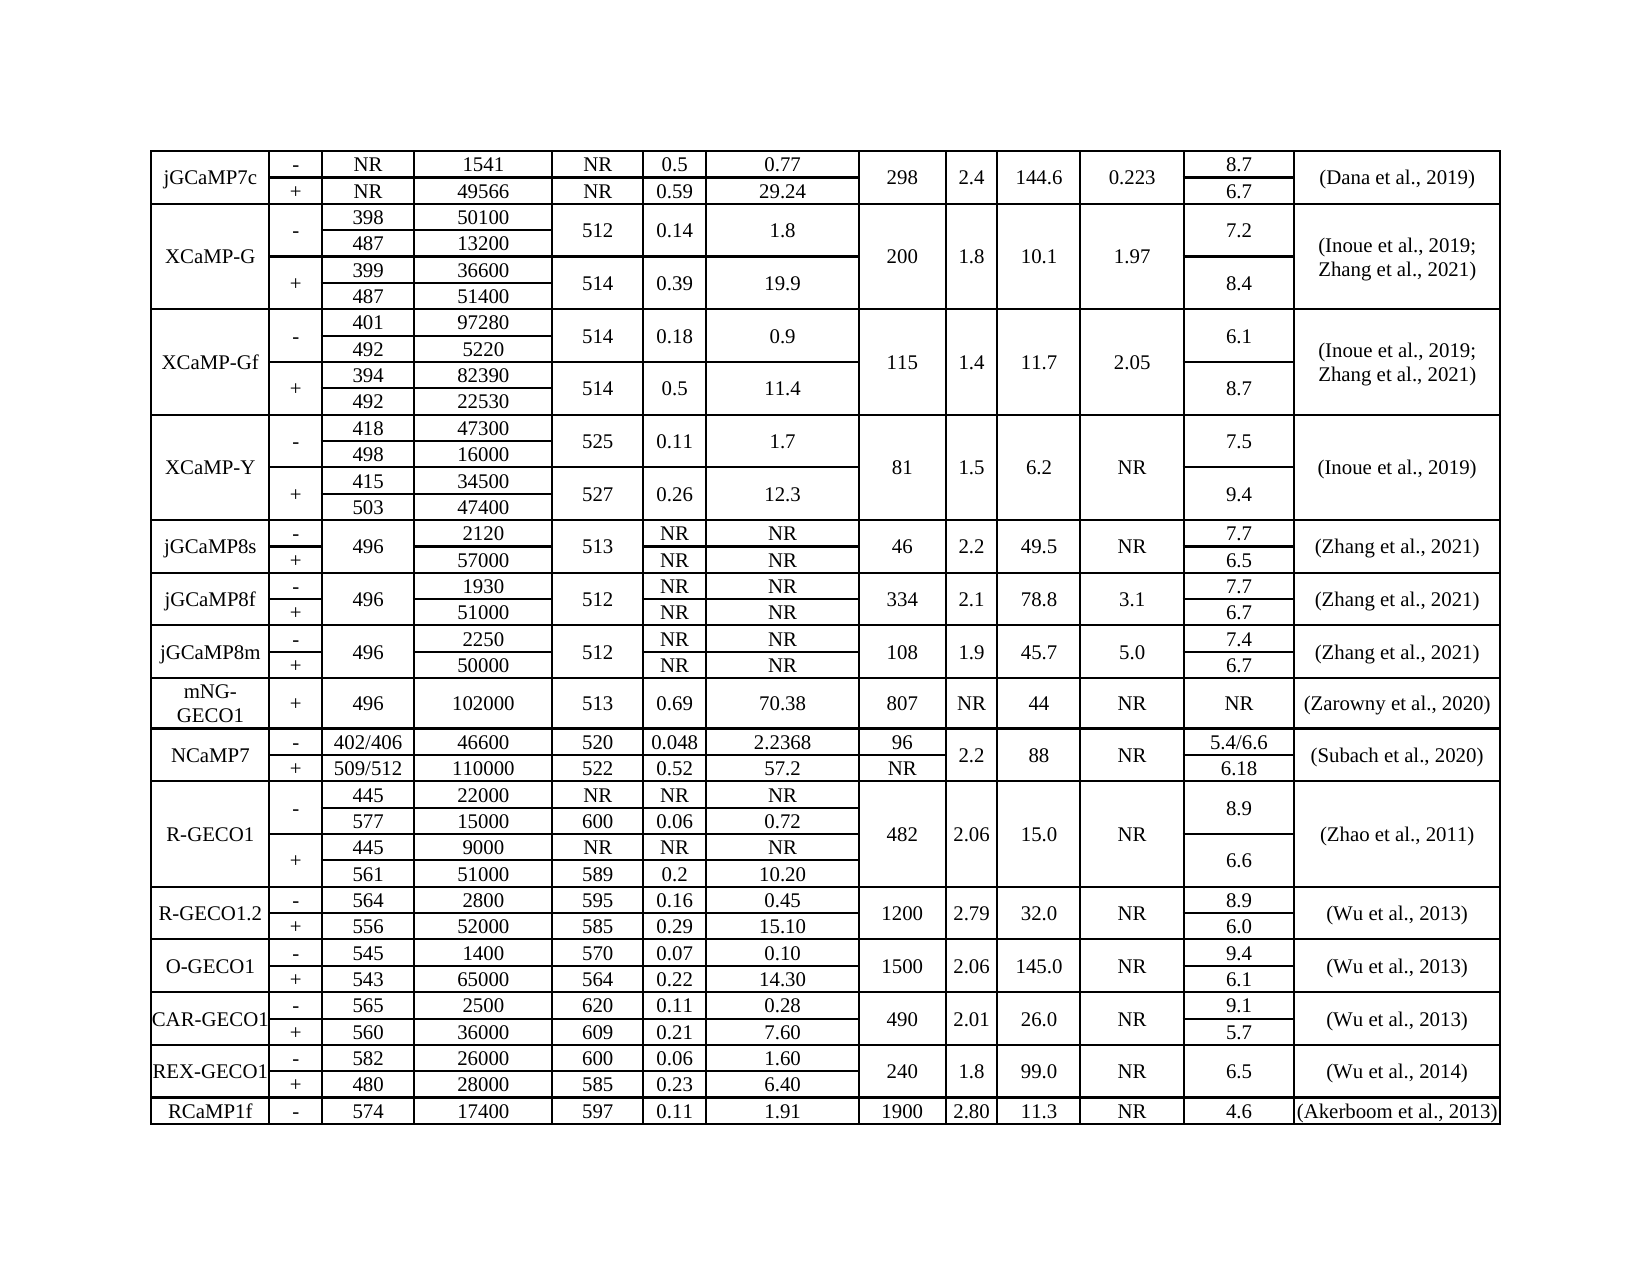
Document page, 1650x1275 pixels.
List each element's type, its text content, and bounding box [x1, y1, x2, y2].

table_cell 115 [860, 310, 945, 413]
table_cell 78.8 [998, 574, 1079, 624]
table_cell (Zhao et al., 2011) [1295, 782, 1499, 886]
table_cell 1541 [415, 152, 551, 176]
table_cell NR [644, 574, 705, 598]
table_cell NR [1081, 888, 1183, 938]
table_cell 399 [323, 258, 413, 282]
table_cell 492 [323, 337, 413, 361]
table_cell 2250 [415, 626, 551, 651]
table_cell 520 [553, 730, 642, 754]
table_cell 6.40 [707, 1072, 858, 1096]
table_cell 14.30 [707, 967, 858, 991]
table_cell (Zhang et al., 2021) [1295, 574, 1499, 624]
table_cell NR [707, 548, 858, 572]
table_cell 0.45 [707, 888, 858, 912]
table_cell 36000 [415, 1020, 551, 1044]
table_cell (Inoue et al., 2019) [1295, 416, 1499, 519]
table_cell 445 [323, 835, 413, 859]
table_cell + [270, 914, 321, 938]
table_cell 26.0 [998, 993, 1079, 1044]
table_cell 7.60 [707, 1020, 858, 1044]
table_cell - [270, 152, 321, 176]
table_cell - [270, 310, 321, 361]
table_cell 1.8 [707, 205, 858, 255]
table_cell 6.5 [1185, 548, 1293, 572]
table_cell 29.24 [707, 179, 858, 203]
table_cell NR [323, 179, 413, 203]
table_cell - [270, 416, 321, 466]
table_cell 1500 [860, 940, 945, 991]
table_cell 0.048 [644, 730, 705, 754]
table_cell NR [644, 600, 705, 624]
table_cell 0.06 [644, 1046, 705, 1070]
table_cell 2.06 [947, 940, 996, 991]
table_cell 108 [860, 626, 945, 677]
table_cell 6.7 [1185, 179, 1293, 203]
table_cell 82390 [415, 363, 551, 387]
table_cell 0.69 [644, 679, 705, 727]
table_cell 1.9 [947, 626, 996, 677]
table_cell 582 [323, 1046, 413, 1070]
table_cell 401 [323, 310, 413, 334]
table_cell 51400 [415, 284, 551, 308]
table_cell 5.7 [1185, 1020, 1293, 1044]
table_cell (Inoue et al., 2019; Zhang et al., 2021) [1295, 205, 1499, 308]
table_cell 525 [553, 416, 642, 466]
table_cell 49.5 [998, 521, 1079, 572]
table_cell 88 [998, 730, 1079, 780]
table_cell - [270, 626, 321, 651]
table_cell - [270, 782, 321, 833]
table_cell 482 [860, 782, 945, 886]
table_cell XCaMP-Y [152, 416, 268, 519]
table_cell 0.10 [707, 940, 858, 965]
table_cell 15.0 [998, 782, 1079, 886]
table_cell 3.1 [1081, 574, 1183, 624]
table_cell NR [323, 152, 413, 176]
table_cell 19.9 [707, 258, 858, 308]
table_cell 50000 [415, 653, 551, 677]
table_cell NR [1081, 416, 1183, 519]
table_cell 4.6 [1185, 1099, 1293, 1123]
table_cell (Zarowny et al., 2020) [1295, 679, 1499, 727]
table_cell XCaMP-Gf [152, 310, 268, 413]
table_cell 570 [553, 940, 642, 965]
table_cell - [270, 940, 321, 965]
table_cell 0.77 [707, 152, 858, 176]
table_cell 543 [323, 967, 413, 991]
table_cell 0.14 [644, 205, 705, 255]
table_cell 2.2 [947, 521, 996, 572]
table_cell 9.1 [1185, 993, 1293, 1017]
table_cell 574 [323, 1099, 413, 1123]
table_cell 1200 [860, 888, 945, 938]
table_cell 2500 [415, 993, 551, 1017]
table_cell 445 [323, 782, 413, 807]
table_cell NR [947, 679, 996, 727]
table_cell 57000 [415, 548, 551, 572]
table_cell 512 [553, 626, 642, 677]
table_cell 2.1 [947, 574, 996, 624]
table_cell 6.7 [1185, 600, 1293, 624]
table_cell 298 [860, 152, 945, 203]
table_cell 8.4 [1185, 258, 1293, 308]
table_cell R-GECO1 [152, 782, 268, 886]
table_cell 564 [553, 967, 642, 991]
table_cell 51000 [415, 600, 551, 624]
table_cell 600 [553, 1046, 642, 1070]
table_cell 50100 [415, 205, 551, 229]
table_cell 0.5 [644, 363, 705, 413]
table_cell NR [553, 782, 642, 807]
table_cell 565 [323, 993, 413, 1017]
table_cell 13200 [415, 231, 551, 255]
table_cell 0.5 [644, 152, 705, 176]
table_cell (Wu et al., 2013) [1295, 888, 1499, 938]
table_cell 70.38 [707, 679, 858, 727]
table_cell 7.5 [1185, 416, 1293, 466]
table_cell + [270, 179, 321, 203]
table_cell 9000 [415, 835, 551, 859]
table_cell 45.7 [998, 626, 1079, 677]
table_cell 1900 [860, 1099, 945, 1123]
table_cell 0.9 [707, 310, 858, 361]
table_cell NR [707, 600, 858, 624]
table_cell 1.97 [1081, 205, 1183, 308]
table_cell 560 [323, 1020, 413, 1044]
table_cell REX-GECO1 [152, 1046, 268, 1096]
table_cell 496 [323, 626, 413, 677]
table_cell 8.9 [1185, 888, 1293, 912]
table_cell NR [644, 835, 705, 859]
table_cell - [270, 730, 321, 754]
table_cell 49566 [415, 179, 551, 203]
table_cell 0.39 [644, 258, 705, 308]
table_cell 0.22 [644, 967, 705, 991]
table_cell 5220 [415, 337, 551, 361]
table_cell 609 [553, 1020, 642, 1044]
table_cell 1.7 [707, 416, 858, 466]
table_cell 102000 [415, 679, 551, 727]
table_cell 2.80 [947, 1099, 996, 1123]
table_cell NR [1081, 993, 1183, 1044]
table_cell 81 [860, 416, 945, 519]
table_cell NR [860, 756, 945, 780]
table_cell XCaMP-G [152, 205, 268, 308]
table_cell 0.223 [1081, 152, 1183, 203]
table_cell 5.4/6.6 [1185, 730, 1293, 754]
table_cell 509/512 [323, 756, 413, 780]
table_cell 11.3 [998, 1099, 1079, 1123]
table_cell 6.1 [1185, 967, 1293, 991]
table_cell 2.01 [947, 993, 996, 1044]
table_cell 6.1 [1185, 310, 1293, 361]
table_cell - [270, 1046, 321, 1070]
table_cell 577 [323, 809, 413, 833]
table_cell NR [1081, 1099, 1183, 1123]
table_cell NR [707, 835, 858, 859]
table_cell 9.4 [1185, 468, 1293, 519]
table_cell NR [644, 626, 705, 651]
table_cell 0.52 [644, 756, 705, 780]
table_cell 28000 [415, 1072, 551, 1096]
table_cell 589 [553, 861, 642, 886]
table_cell 17400 [415, 1099, 551, 1123]
table_cell mNG-GECO1 [152, 679, 268, 727]
table_cell 1.8 [947, 1046, 996, 1096]
table_cell 8.7 [1185, 152, 1293, 176]
table_cell (Zhang et al., 2021) [1295, 626, 1499, 677]
table_cell RCaMP1f [152, 1099, 268, 1123]
table_cell 0.11 [644, 993, 705, 1017]
table_cell 522 [553, 756, 642, 780]
table_cell 26000 [415, 1046, 551, 1070]
table_cell 52000 [415, 914, 551, 938]
table_cell + [270, 1072, 321, 1096]
table_cell NR [644, 653, 705, 677]
table_cell + [270, 679, 321, 727]
table_cell 34500 [415, 468, 551, 493]
table_cell 11.7 [998, 310, 1079, 413]
table_cell (Subach et al., 2020) [1295, 730, 1499, 780]
table_cell (Wu et al., 2013) [1295, 993, 1499, 1044]
table_cell CAR-GECO1 [152, 993, 268, 1044]
table_cell 46 [860, 521, 945, 572]
table_cell 334 [860, 574, 945, 624]
table_cell 1.91 [707, 1099, 858, 1123]
table_cell 97280 [415, 310, 551, 334]
table_cell + [270, 653, 321, 677]
table_cell 1.60 [707, 1046, 858, 1070]
table_cell 0.16 [644, 888, 705, 912]
table_cell 6.0 [1185, 914, 1293, 938]
table_cell 6.6 [1185, 835, 1293, 886]
table_cell (Dana et al., 2019) [1295, 152, 1499, 203]
table_cell 0.11 [644, 1099, 705, 1123]
table_cell 513 [553, 521, 642, 572]
table_cell 11.4 [707, 363, 858, 413]
table_cell + [270, 835, 321, 886]
table_cell 513 [553, 679, 642, 727]
table_cell NR [1081, 521, 1183, 572]
table_cell 527 [553, 468, 642, 519]
table_cell 2.79 [947, 888, 996, 938]
table_cell 2.05 [1081, 310, 1183, 413]
table_cell 514 [553, 258, 642, 308]
table_cell - [270, 205, 321, 255]
table_cell 503 [323, 495, 413, 519]
table_cell jGCaMP8s [152, 521, 268, 572]
table_cell 2.4 [947, 152, 996, 203]
table_cell 16000 [415, 442, 551, 466]
table_cell 480 [323, 1072, 413, 1096]
table_cell NR [1081, 1046, 1183, 1096]
table_cell NCaMP7 [152, 730, 268, 780]
table_cell + [270, 363, 321, 413]
table_cell 7.7 [1185, 574, 1293, 598]
table_cell 2.2368 [707, 730, 858, 754]
table_cell 47400 [415, 495, 551, 519]
table_cell 394 [323, 363, 413, 387]
table_cell 15.10 [707, 914, 858, 938]
table_cell 0.23 [644, 1072, 705, 1096]
table_cell 556 [323, 914, 413, 938]
table_cell 487 [323, 284, 413, 308]
table_cell NR [1081, 782, 1183, 886]
table_cell 415 [323, 468, 413, 493]
table_cell 36600 [415, 258, 551, 282]
table_cell - [270, 993, 321, 1017]
table_cell 0.11 [644, 416, 705, 466]
table_cell 7.4 [1185, 626, 1293, 651]
table_cell 398 [323, 205, 413, 229]
table_cell 561 [323, 861, 413, 886]
table_cell - [270, 574, 321, 598]
table_cell 46600 [415, 730, 551, 754]
table_cell 51000 [415, 861, 551, 886]
table_cell 6.7 [1185, 653, 1293, 677]
table_cell jGCaMP7c [152, 152, 268, 203]
table_cell 8.7 [1185, 363, 1293, 413]
table_cell 512 [553, 205, 642, 255]
table_cell 0.07 [644, 940, 705, 965]
table_cell NR [707, 521, 858, 545]
table_cell 564 [323, 888, 413, 912]
table_cell 57.2 [707, 756, 858, 780]
table_cell 487 [323, 231, 413, 255]
table_cell + [270, 468, 321, 519]
table_cell 0.18 [644, 310, 705, 361]
table_cell 2.06 [947, 782, 996, 886]
table_cell 0.29 [644, 914, 705, 938]
table_cell jGCaMP8f [152, 574, 268, 624]
table_cell 595 [553, 888, 642, 912]
table_cell NR [1081, 730, 1183, 780]
table_cell 1.8 [947, 205, 996, 308]
table_cell 1400 [415, 940, 551, 965]
table_cell 0.59 [644, 179, 705, 203]
table_cell 496 [323, 679, 413, 727]
table_cell 597 [553, 1099, 642, 1123]
table_cell NR [1081, 940, 1183, 991]
table_cell NR [644, 521, 705, 545]
table_cell NR [553, 152, 642, 176]
table_cell 585 [553, 914, 642, 938]
table_cell NR [1185, 679, 1293, 727]
table_cell 6.5 [1185, 1046, 1293, 1096]
table_cell 144.6 [998, 152, 1079, 203]
table_cell 496 [323, 521, 413, 572]
table_cell 402/406 [323, 730, 413, 754]
table_cell 807 [860, 679, 945, 727]
table_cell 0.2 [644, 861, 705, 886]
table_cell 145.0 [998, 940, 1079, 991]
table_cell NR [553, 179, 642, 203]
table_cell + [270, 756, 321, 780]
table_cell 585 [553, 1072, 642, 1096]
table_cell 620 [553, 993, 642, 1017]
table_cell 22000 [415, 782, 551, 807]
table_cell 1.5 [947, 416, 996, 519]
table_cell 512 [553, 574, 642, 624]
table_cell 0.72 [707, 809, 858, 833]
table_cell 9.4 [1185, 940, 1293, 965]
table_cell NR [707, 653, 858, 677]
table_cell 514 [553, 310, 642, 361]
table_cell 10.1 [998, 205, 1079, 308]
table_cell (Zhang et al., 2021) [1295, 521, 1499, 572]
table_cell (Wu et al., 2013) [1295, 940, 1499, 991]
table_cell 498 [323, 442, 413, 466]
table_cell 99.0 [998, 1046, 1079, 1096]
table_cell R-GECO1.2 [152, 888, 268, 938]
table_cell - [270, 521, 321, 545]
table_cell 0.28 [707, 993, 858, 1017]
table_cell 0.26 [644, 468, 705, 519]
table_cell 44 [998, 679, 1079, 727]
table_cell 65000 [415, 967, 551, 991]
table_cell 418 [323, 416, 413, 440]
table_cell 96 [860, 730, 945, 754]
table_cell 2.2 [947, 730, 996, 780]
table_cell 2800 [415, 888, 551, 912]
table_cell 10.20 [707, 861, 858, 886]
table_cell 22530 [415, 389, 551, 413]
table_cell NR [644, 548, 705, 572]
table_cell + [270, 1020, 321, 1044]
table_cell NR [707, 782, 858, 807]
table_cell 2120 [415, 521, 551, 545]
table_cell 110000 [415, 756, 551, 780]
table_cell 1930 [415, 574, 551, 598]
table_cell + [270, 258, 321, 308]
table_cell NR [1081, 679, 1183, 727]
table_cell 6.18 [1185, 756, 1293, 780]
table_cell 0.06 [644, 809, 705, 833]
table_cell NR [644, 782, 705, 807]
table_cell 490 [860, 993, 945, 1044]
table_cell jGCaMP8m [152, 626, 268, 677]
table_cell 7.2 [1185, 205, 1293, 255]
table_cell 47300 [415, 416, 551, 440]
table_cell 600 [553, 809, 642, 833]
table_cell NR [707, 626, 858, 651]
table_cell 200 [860, 205, 945, 308]
table_cell 545 [323, 940, 413, 965]
table_cell NR [707, 574, 858, 598]
table_cell 7.7 [1185, 521, 1293, 545]
table_cell - [270, 888, 321, 912]
table_cell + [270, 967, 321, 991]
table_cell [1295, 1099, 1499, 1123]
table_cell 496 [323, 574, 413, 624]
table_cell 1.4 [947, 310, 996, 413]
table_cell 8.9 [1185, 782, 1293, 833]
table_cell O-GECO1 [152, 940, 268, 991]
table_cell 32.0 [998, 888, 1079, 938]
table_cell + [270, 548, 321, 572]
table_cell 6.2 [998, 416, 1079, 519]
table_cell NR [553, 835, 642, 859]
table_cell - [270, 1099, 321, 1123]
table_cell 492 [323, 389, 413, 413]
table_cell 514 [553, 363, 642, 413]
table_cell (Wu et al., 2014) [1295, 1046, 1499, 1096]
table_cell 12.3 [707, 468, 858, 519]
table_cell 0.21 [644, 1020, 705, 1044]
table_cell + [270, 600, 321, 624]
table_cell (Inoue et al., 2019; Zhang et al., 2021) [1295, 310, 1499, 413]
table_cell 5.0 [1081, 626, 1183, 677]
table_cell 15000 [415, 809, 551, 833]
table_cell 240 [860, 1046, 945, 1096]
